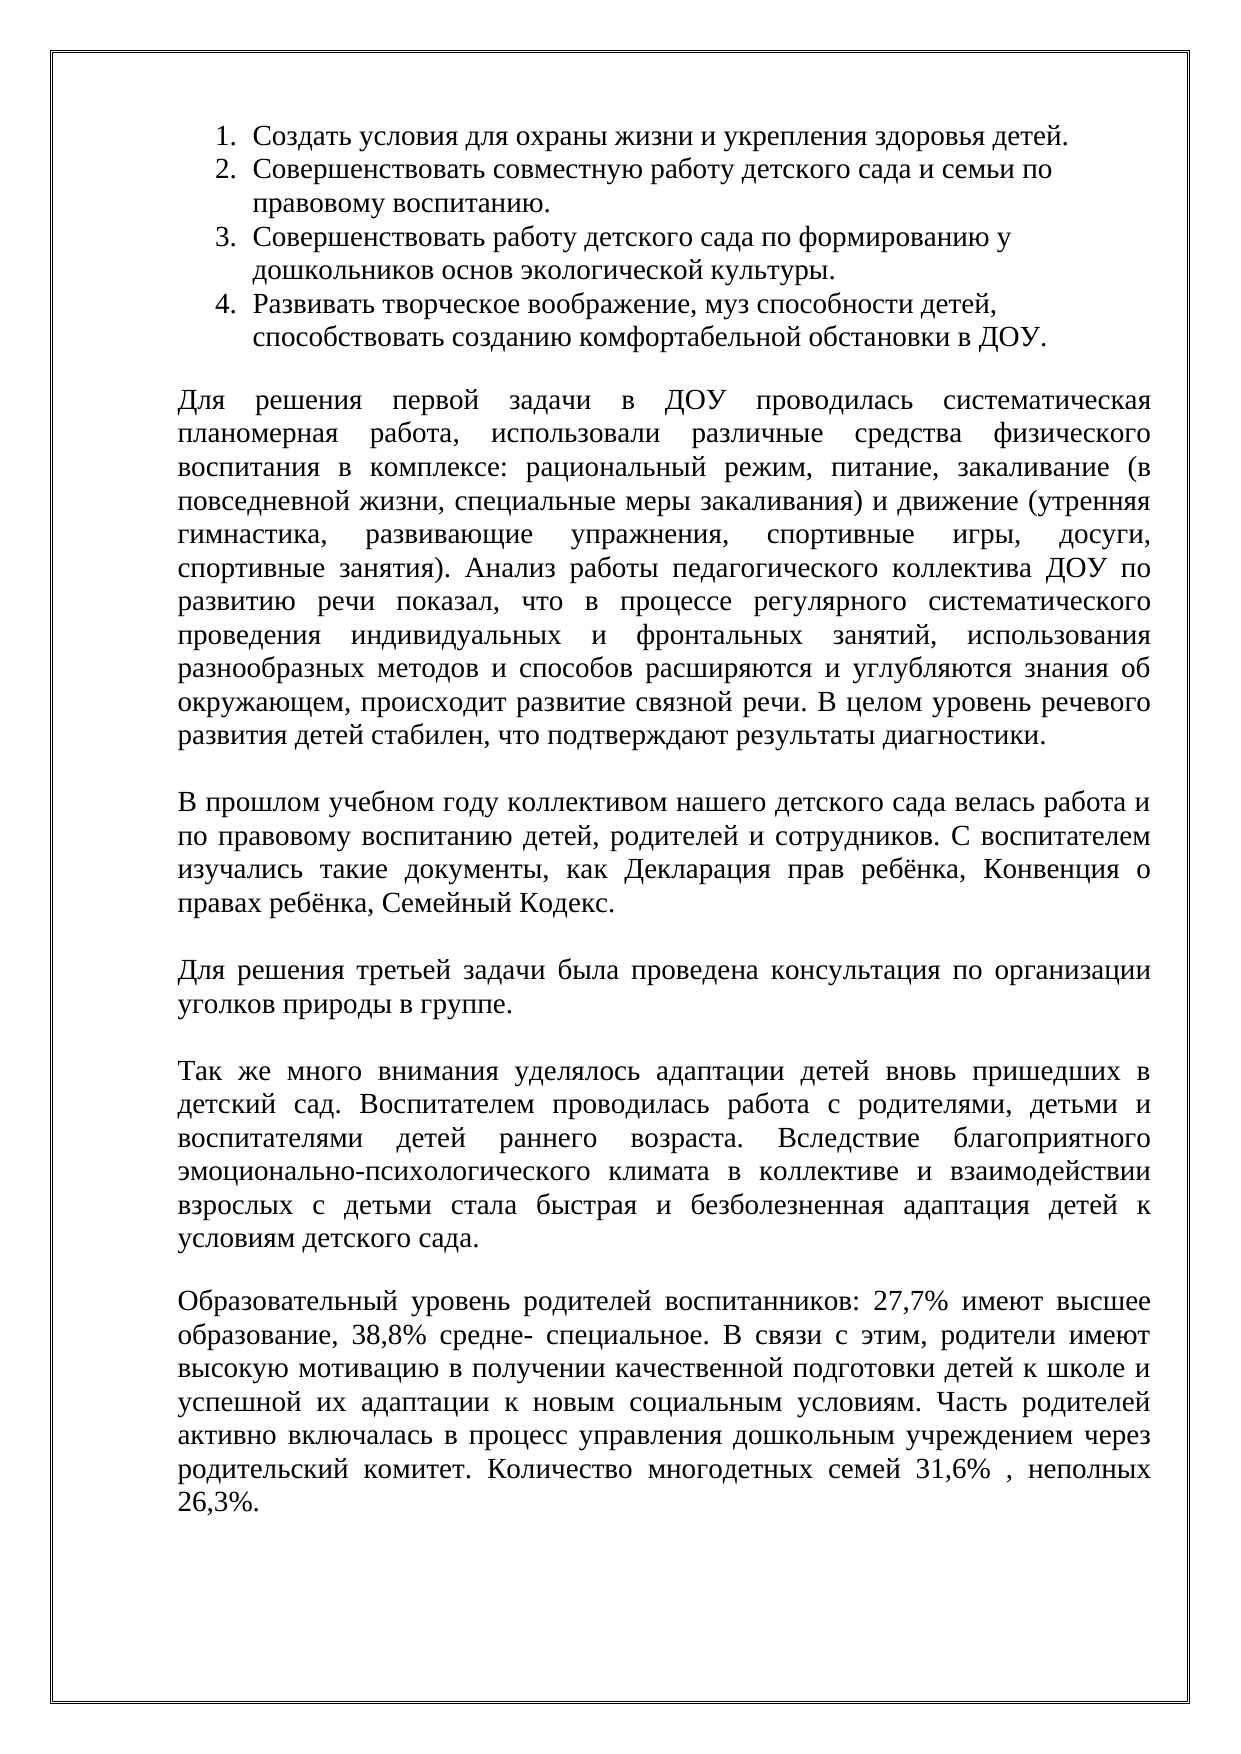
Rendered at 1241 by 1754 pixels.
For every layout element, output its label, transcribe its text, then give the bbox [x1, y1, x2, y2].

list Развивать творческое воображение, муз способности детей, способствовать созданию комфортабельной обстановки в ДОУ. [215, 286, 1152, 353]
text Образовательный уровень родителей воспитанников: 27,7% имеют высшее образование, 38,8% средне- специальное. В связи с этим, родители имеют высокую мотивацию в получении качественной подготовки детей к школе и успешной их адаптации к новым социальным условиям. Часть родителей активно включалась в процесс управления дошкольным учреждением через родительский комитет. Количество многодетных семей 31,6% , неполных 26,3%. [177, 1283, 1152, 1518]
text Для решения первой задачи в ДОУ проводилась систематическая планомерная работа, использовали различные средства физического воспитания в комплексе: рациональный режим, питание, закаливание (в повседневной жизни, специальные меры закаливания) и движение (утренняя гимнастика, развивающие упражнения, спортивные игры, досуги, спортивные занятия). Анализ работы педагогического коллектива ДОУ по развитию речи показал, что в процессе регулярного систематического проведения индивидуальных и фронтальных занятий, использования разнообразных методов и способов расширяются и углубляются знания об окружающем, происходит развитие связной речи. В целом уровень речевого развития детей стабилен, что подтверждают результаты диагностики. [177, 382, 1152, 751]
text Для решения третьей задачи была проведена консультация по организации уголков природы в группе. [177, 952, 1152, 1019]
text Так же много внимания уделялось адаптации детей вновь пришедших в детский сад. Воспитателем проводилась работа с родителями, детьми и воспитателями детей раннего возраста. Вследствие благоприятного эмоционально-психологического климата в коллективе и взаимодействии взрослых с детьми стала быстрая и безболезненная адаптация детей к условиям детского сада. [177, 1053, 1152, 1254]
text В прошлом учебном году коллективом нашего детского сада велась работа и по правовому воспитанию детей, родителей и сотрудников. С воспитателем изучались такие документы, как Декларация прав ребёнка, Конвенция о правах ребёнка, Семейный Кодекс. [177, 784, 1152, 919]
list Совершенствовать совместную работу детского сада и семьи по правовому воспитанию. [215, 152, 1152, 219]
list Совершенствовать работу детского сада по формированию у дошкольников основ экологической культуры. [215, 219, 1152, 286]
list Создать условия для охраны жизни и укрепления здоровья детей. [215, 118, 1152, 152]
